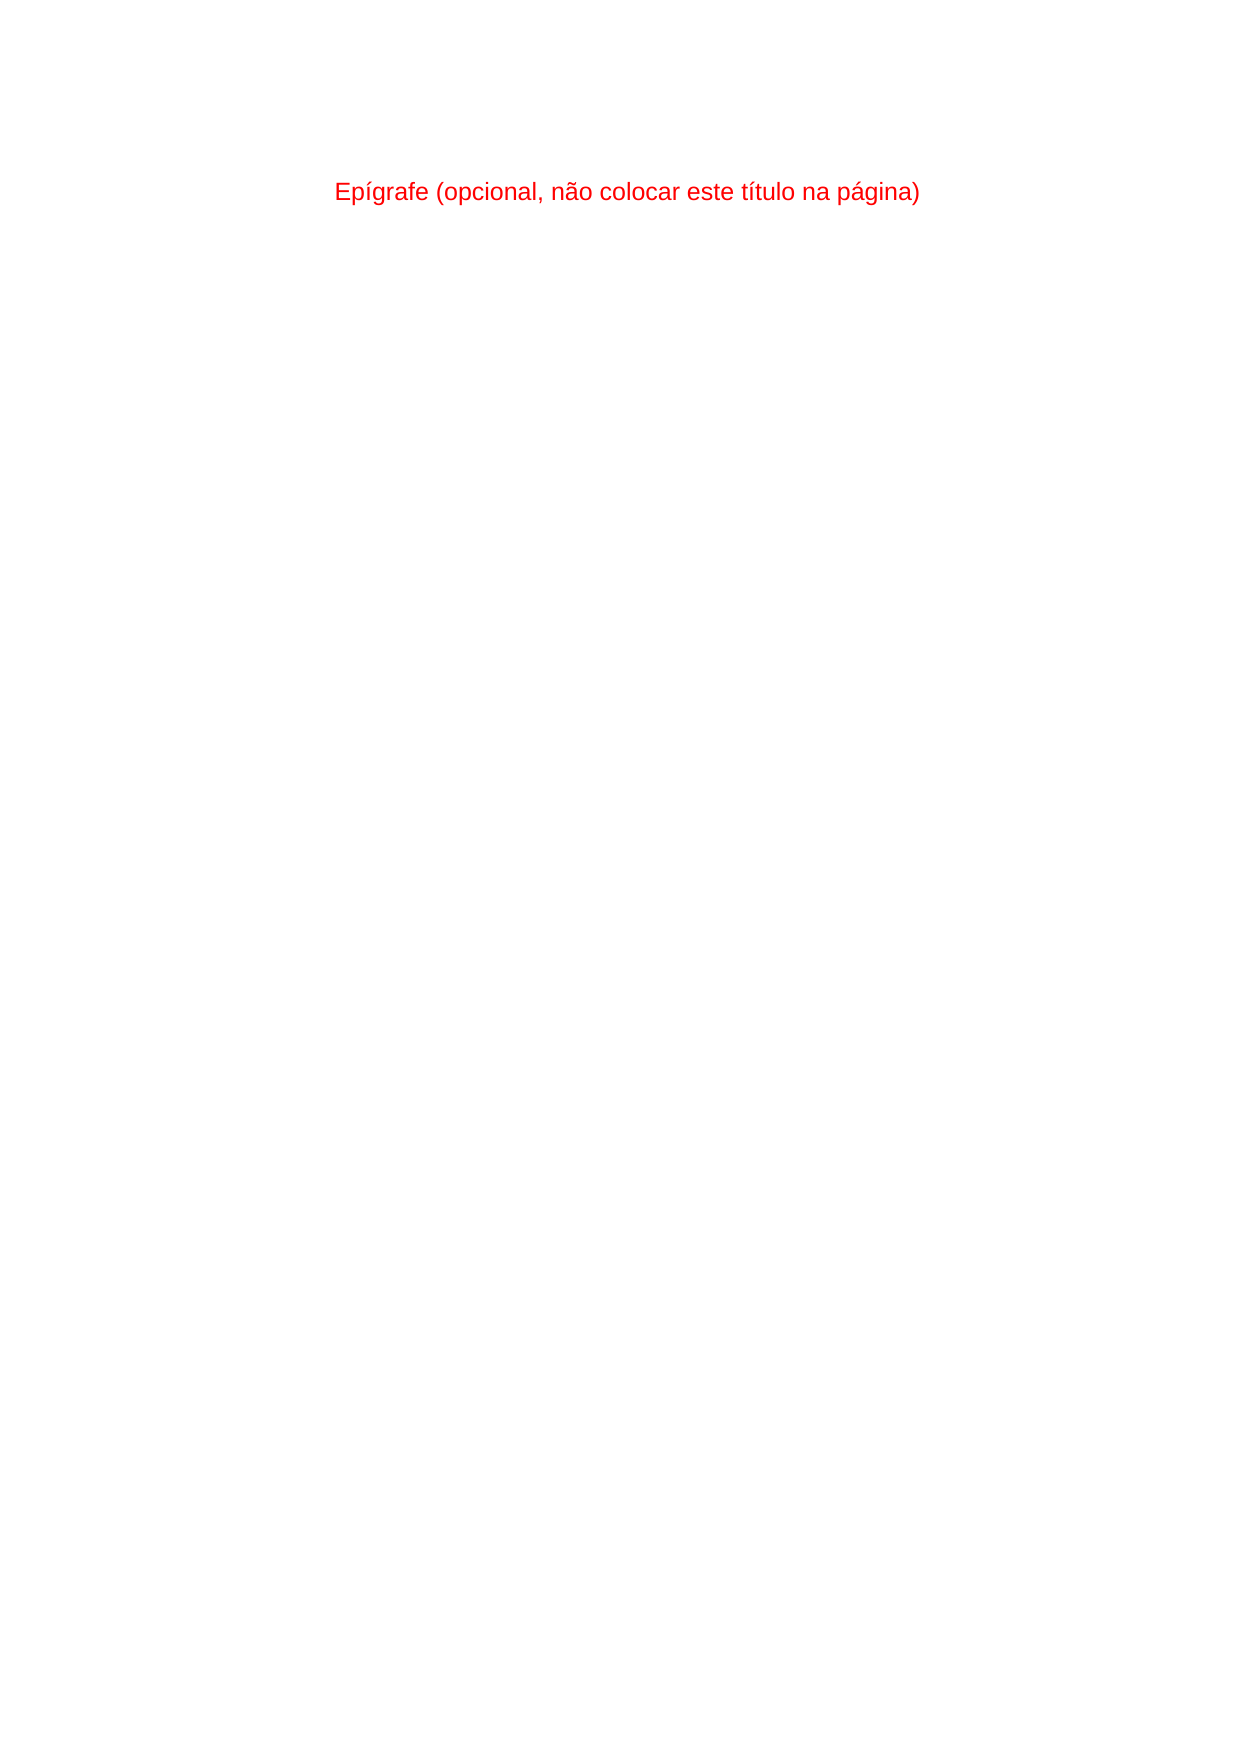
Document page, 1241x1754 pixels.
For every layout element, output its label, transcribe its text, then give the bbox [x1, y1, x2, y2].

text Epígrafe (opcional, não colocar este título na página) [177, 177, 1078, 206]
